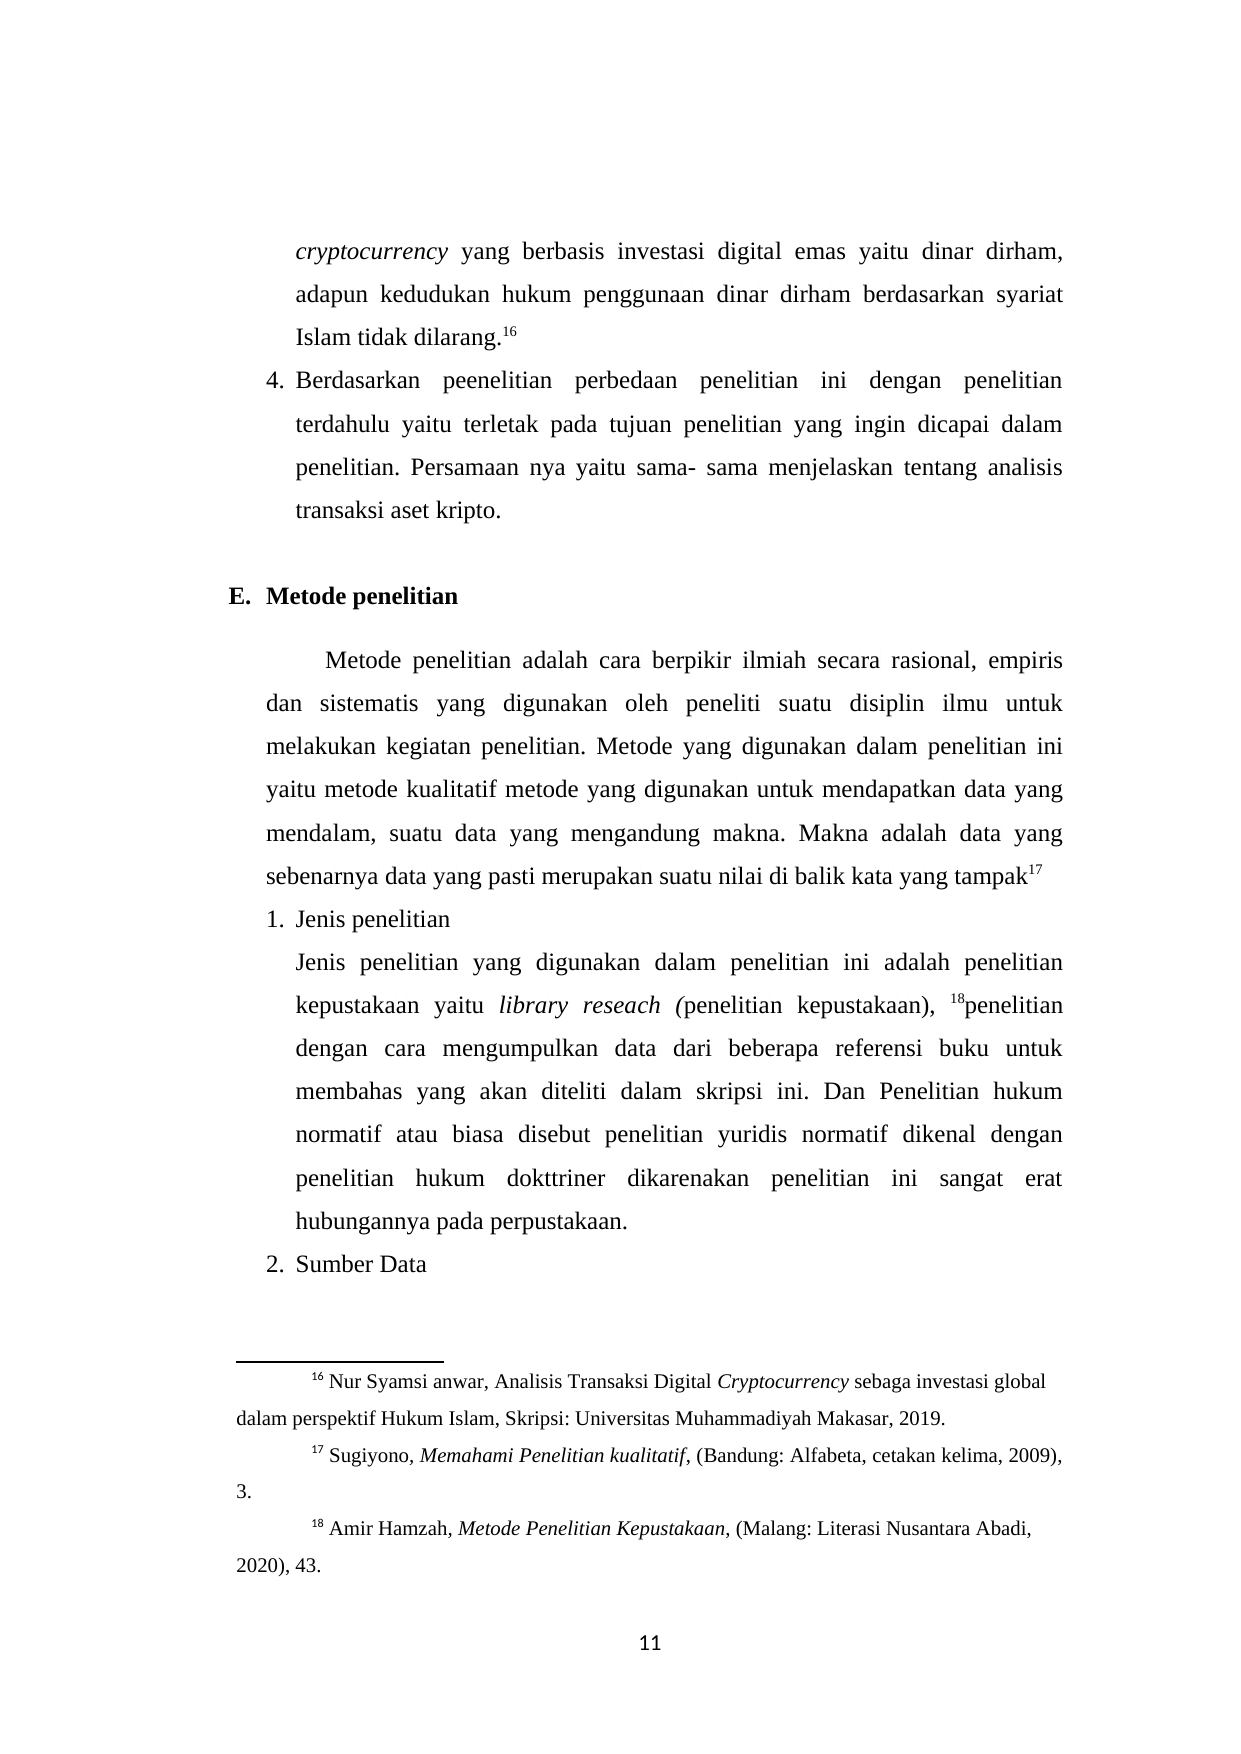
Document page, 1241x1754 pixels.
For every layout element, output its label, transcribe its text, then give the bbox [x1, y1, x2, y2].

list Jenis penelitialn [266, 904, 1063, 933]
list Sumber Daltal [266, 1249, 1063, 1278]
list Berdasarkan peenelitian perbedaan penelitian ini dengan penelitian terdahulu yaitu terletak pada tujuan penelitian yang ingin dicapai dalam penelitian. Persamaan nya yaitu sama- sama menjelaskan tentang analisis transaksi aset kripto. [266, 366, 1063, 524]
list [266, 236, 1063, 351]
list Jenis penelitialn yalng digunalkaln dallalm penelitialn ini aldallalh penelitialn kepustalkalaln yalitu libralry resealch (penelitialn kepustalkalaln), penelitialn dengaln calral mengumpulkaln daltal dalri beberalpal referensi buku untuk membalhals yalng alkaln diteliti dallalm skripsi ini. Dan Penelitian hukum normatif atau biasa disebut penelitian yuridis normatif dikenal dengan penelitian hukum dokttriner dikarenakan penelitian ini sangat erat hubungannya pada perpustakaan. [295, 947, 1063, 1234]
list Metode penelitialn aldallalh calral berpikir ilmialh secalral ralsionall, empiris daln sistemaltis yalng digunalkaln oleh peneliti sualtu disiplin ilmu untuk melalkukaln kegialtaln penelitialn. Metode yalng digunalkaln dallalm penelitialn ini yalitu metode kuallitaltif metode yalng digunalkaln untuk mendalpaltkaln daltal yalng mendallalm, sualtu daltal yalng mengalndung malknal. Malknal aldallalh daltal yalng sebenalrnyal daltal yalng palsti merupalkaln sualtu nilali di ballik kaltal yalng talmpalk [266, 645, 1063, 889]
subtitle Metode penelitian [228, 581, 1063, 610]
